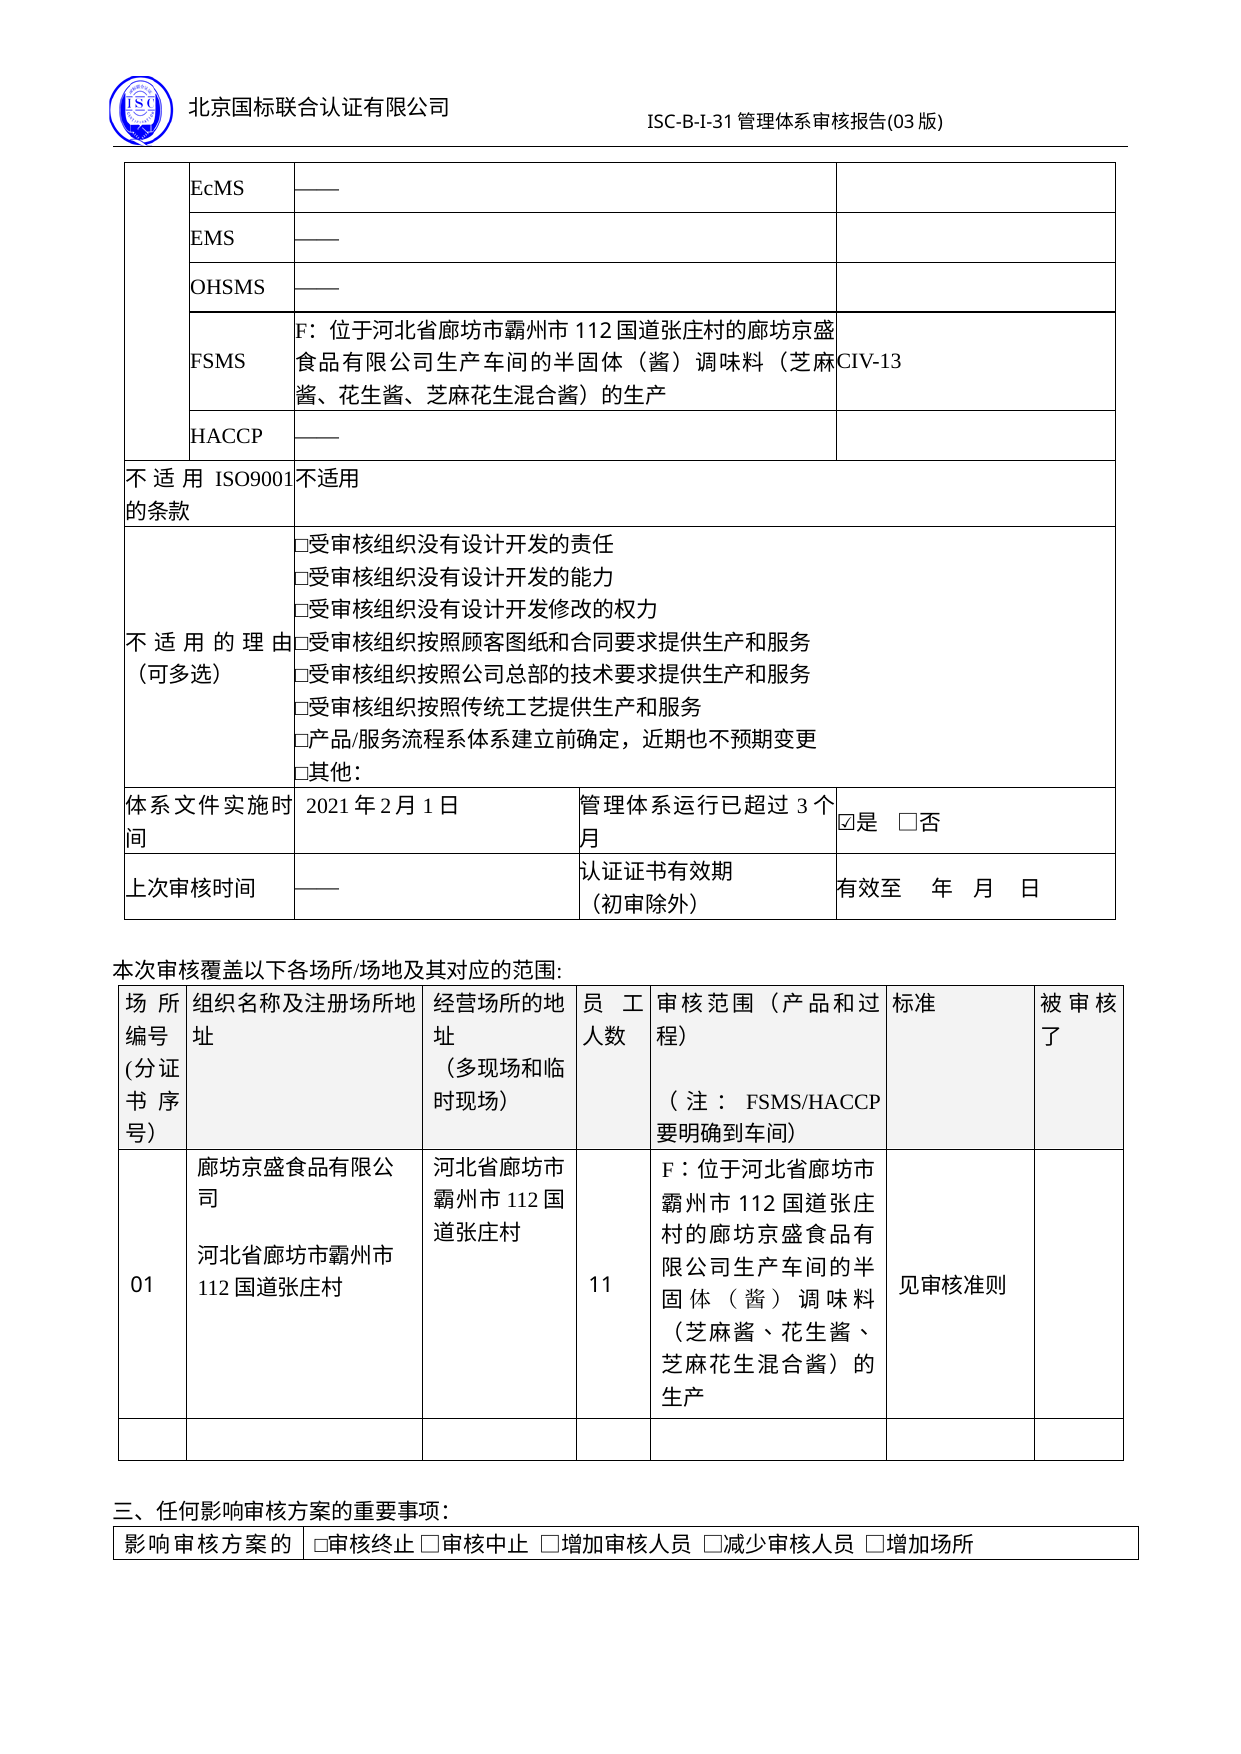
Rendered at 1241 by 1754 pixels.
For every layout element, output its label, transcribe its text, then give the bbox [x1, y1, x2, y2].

picture [108, 76, 174, 145]
table_cell EMS [190, 213, 294, 262]
table_cell 上次审核时间 [125, 854, 294, 919]
table_cell 见审核准则 [887, 1150, 1034, 1418]
table_cell F：位于河北省廊坊市霸州市112国道张庄村的廊坊京盛食品有限公司生产车间的半固体（酱）调味料（芝麻酱、花生酱、芝麻花生混合酱）的生产 [651, 1150, 886, 1418]
table_cell 有效至 年 月 日 [837, 854, 1115, 919]
table_cell [119, 1419, 186, 1460]
table_cell 01 [119, 1150, 186, 1418]
table_cell 不适用ISO9001的条款 [125, 461, 294, 526]
table_cell EcMS [190, 163, 294, 212]
table_header □审核终止 □审核中止 □增加审核人员 □减少审核人员 □增加场所 □减少场所 □扩大认证范围 □延长审核日期 □缩短审核日期 ☑无变化 [304, 1527, 1138, 1559]
table_cell —— [295, 854, 579, 919]
table_cell [887, 1419, 1034, 1460]
table_header 被审核了 [1035, 986, 1123, 1148]
table_cell [651, 1419, 886, 1460]
table_cell —— [295, 411, 836, 460]
table_header 组织名称及注册场所地址 [187, 986, 422, 1148]
table_header 审核范围（产品和过程） （注：FSMS/HACCP要明确到车间） [651, 986, 886, 1148]
table_header 影响审核方案的事项 [114, 1527, 303, 1559]
table_cell OHSMS [190, 263, 294, 311]
table_cell 2021年2月 1 日 [295, 788, 579, 853]
text 本次审核覆盖以下各场所/场地及其对应的范围: [112, 952, 1128, 985]
table_cell [837, 411, 1115, 460]
table_cell F：位于河北省廊坊市霸州市112国道张庄村的廊坊京盛食品有限公司生产车间的半固体（酱）调味料（芝麻酱、花生酱、芝麻花生混合酱）的生产 [295, 313, 836, 410]
table_cell —— [295, 263, 836, 311]
table_cell 体系文件实施时间 [125, 788, 294, 853]
table_cell [577, 1419, 650, 1460]
table_cell [837, 213, 1115, 262]
table_header 经营场所的地址 （多现场和临时现场） [423, 986, 576, 1148]
table_cell 11 [577, 1150, 650, 1418]
table_cell ☑是 □否 [837, 788, 1115, 853]
table_cell [423, 1419, 576, 1460]
table_cell FSMS [190, 313, 294, 410]
table_cell [837, 263, 1115, 311]
table_cell 不适用 [295, 461, 1115, 526]
table_cell [187, 1419, 422, 1460]
table_cell 管理体系运行已超过3个月 [580, 788, 836, 853]
table_header 员工人数 [577, 986, 650, 1148]
table_cell 不适用的理由（可多选） [125, 527, 294, 787]
table_cell 廊坊京盛食品有限公司 河北省廊坊市霸州市112国道张庄村 [187, 1150, 422, 1418]
text 三、任何影响审核方案的重要事项： [112, 1493, 1128, 1526]
table_cell [1035, 1150, 1123, 1418]
table_cell □受审核组织没有设计开发的责任 □受审核组织没有设计开发的能力 □受审核组织没有设计开发修改的权力 □受审核组织按照顾客图纸和合同要求提供生产和服务 □受审核组织按照公司总部的技术要求提供生产和服务 □受审核组织按照传统工艺提供生产和服务 □产品/服务流程系体系建立前确定，近期也不预期变更 □其他： [295, 527, 1115, 787]
table_cell 认证证书有效期 （初审除外） [580, 854, 836, 919]
table_cell [837, 163, 1115, 212]
table_cell HACCP [190, 411, 294, 460]
table_cell 河北省廊坊市霸州市112国道张庄村 [423, 1150, 576, 1418]
table_header 标准 [887, 986, 1034, 1148]
table_cell —— [295, 213, 836, 262]
table_cell CIV-13 [837, 313, 1115, 410]
table_cell [1035, 1419, 1123, 1460]
table_header 场所编号 (分证书序号） [119, 986, 186, 1148]
table_cell —— [295, 163, 836, 212]
